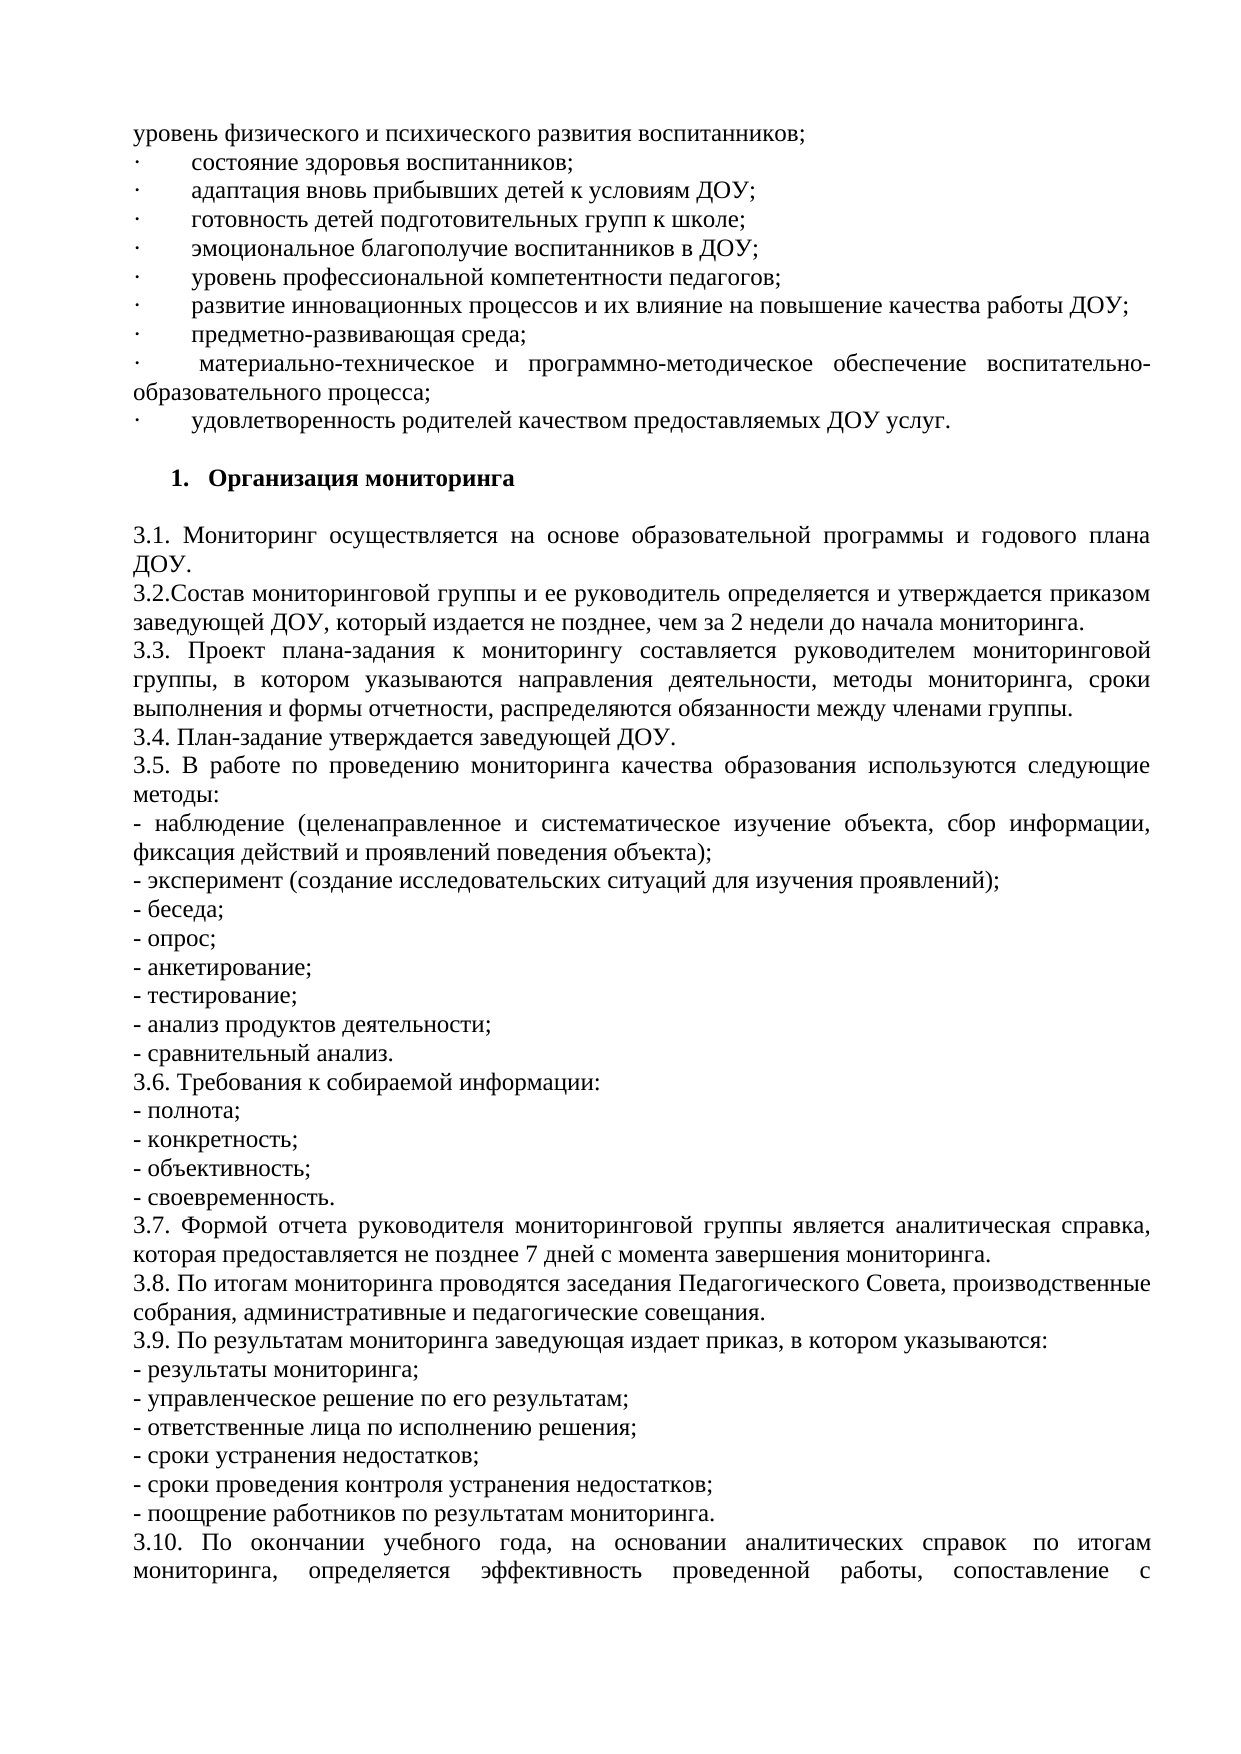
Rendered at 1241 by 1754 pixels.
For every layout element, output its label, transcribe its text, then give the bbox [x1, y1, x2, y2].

list Организация мониторинга [170, 463, 1152, 492]
text - своевременность. [133, 1182, 1152, 1211]
text - конкретность; [133, 1124, 1152, 1153]
text 3.2.Состав мониторинговой группы и ее руководитель определяется и утверждается приказом заведующей ДОУ, который издается не позднее, чем за 2 недели до начала мониторинга. [133, 578, 1152, 636]
text - управленческое решение по его результатам; [133, 1383, 1152, 1412]
text - тестирование; [133, 981, 1152, 1009]
text · уровень профессиональной компетентности педагогов; [133, 262, 1152, 291]
text - опрос; [133, 923, 1152, 952]
text · адаптация вновь прибывших детей к условиям ДОУ; [133, 176, 1152, 204]
text - беседа; [133, 894, 1152, 923]
text 3.4. План-задание утверждается заведующей ДОУ. [133, 722, 1152, 751]
text · удовлетворенность родителей качеством предоставляемых ДОУ услуг. [133, 406, 1152, 434]
text 3.8. По итогам мониторинга проводятся заседания Педагогического Совета, производственные собрания, административные и педагогические совещания. [133, 1268, 1152, 1326]
text - ответственные лица по исполнению решения; [133, 1412, 1152, 1441]
text - поощрение работников по результатам мониторинга. [133, 1498, 1152, 1527]
text - полнота; [133, 1096, 1152, 1124]
text - анкетирование; [133, 952, 1152, 981]
text - объективность; [133, 1153, 1152, 1182]
text - анализ продуктов деятельности; [133, 1009, 1152, 1038]
text 3.9. По результатам мониторинга заведующая издает приказ, в котором указываются: [133, 1326, 1152, 1354]
text - сроки устранения недостатков; [133, 1441, 1152, 1469]
text 3.3. Проект плана-задания к мониторингу составляется руководителем мониторинговой группы, в котором указываются направления деятельности, методы мониторинга, сроки выполнения и формы отчетности, распределяются обязанности между членами группы. [133, 636, 1152, 722]
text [133, 1527, 1152, 1584]
text · состояние здоровья воспитанников; [133, 147, 1152, 176]
text уровень физического и психического развития воспитанников; [133, 118, 1152, 147]
text - результаты мониторинга; [133, 1354, 1152, 1383]
text · предметно-развивающая среда; [133, 319, 1152, 348]
text - наблюдение (целенаправленное и систематическое изучение объекта, сбор информации, фиксация действий и проявлений поведения объекта); [133, 808, 1152, 866]
text 3.5. В работе по проведению мониторинга качества образования используются следующие методы: [133, 751, 1152, 808]
text - сроки проведения контроля устранения недостатков; [133, 1469, 1152, 1498]
text · материально-техническое и программно-методическое обеспечение воспитательно-образовательного процесса; [133, 348, 1152, 406]
text - эксперимент (создание исследовательских ситуаций для изучения проявлений); [133, 866, 1152, 894]
text · готовность детей подготовительных групп к школе; [133, 204, 1152, 233]
text - сравнительный анализ. [133, 1038, 1152, 1067]
text · эмоциональное благополучие воспитанников в ДОУ; [133, 233, 1152, 262]
text 3.7. Формой отчета руководителя мониторинговой группы является аналитическая справка, которая предоставляется не позднее 7 дней с момента завершения мониторинга. [133, 1211, 1152, 1268]
text 3.6. Требования к собираемой информации: [133, 1067, 1152, 1096]
text 3.1. Мониторинг осуществляется на основе образовательной программы и годового плана ДОУ. [133, 521, 1152, 578]
text · развитие инновационных процессов и их влияние на повышение качества работы ДОУ; [133, 291, 1152, 319]
